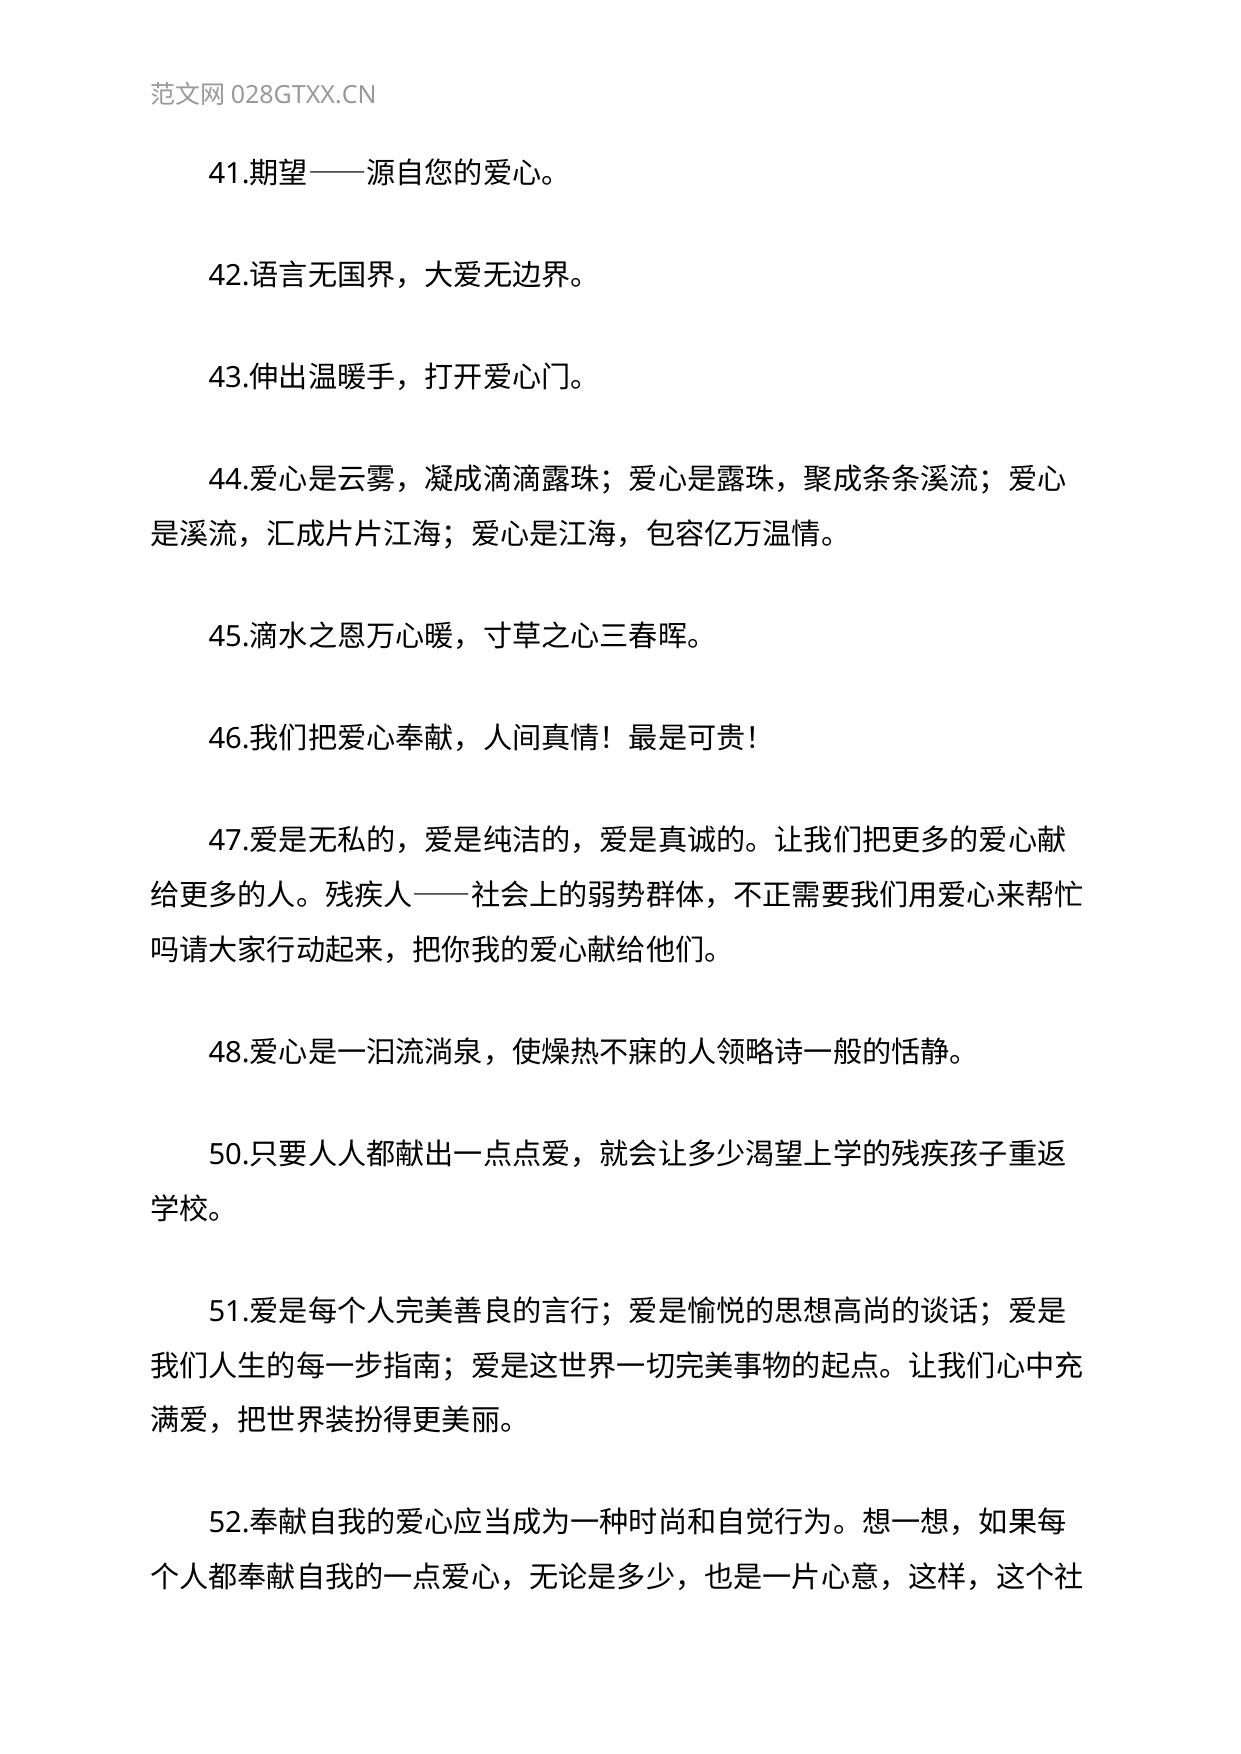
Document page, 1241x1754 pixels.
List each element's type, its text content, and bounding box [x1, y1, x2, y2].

text 44.爱心是云雾，凝成滴滴露珠；爱心是露珠，聚成条条溪流；爱心是溪流，汇成片片江海；爱心是江海，包容亿万温情。 [150, 456, 1090, 553]
text 45.滴水之恩万心暖，寸草之心三春晖。 [150, 613, 1090, 655]
text 50.只要人人都献出一点点爱，就会让多少渴望上学的残疾孩子重返学校。 [150, 1130, 1090, 1228]
text 46.我们把爱心奉献，人间真情！最是可贵！ [150, 715, 1090, 757]
text 41.期望——源自您的爱心。 [150, 150, 1090, 192]
text 42.语言无国界，大爱无边界。 [150, 252, 1090, 294]
text 48.爱心是一汩流淌泉，使燥热不寐的人领略诗一般的恬静。 [150, 1028, 1090, 1071]
text 43.伸出温暖手，打开爱心门。 [150, 354, 1090, 396]
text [150, 1499, 1090, 1596]
text 47.爱是无私的，爱是纯洁的，爱是真诚的。让我们把更多的爱心献给更多的人。残疾人——社会上的弱势群体，不正需要我们用爱心来帮忙吗请大家行动起来，把你我的爱心献给他们。 [150, 817, 1090, 969]
text 51.爱是每个人完美善良的言行；爱是愉悦的思想高尚的谈话；爱是我们人生的每一步指南；爱是这世界一切完美事物的起点。让我们心中充满爱，把世界装扮得更美丽。 [150, 1287, 1090, 1439]
